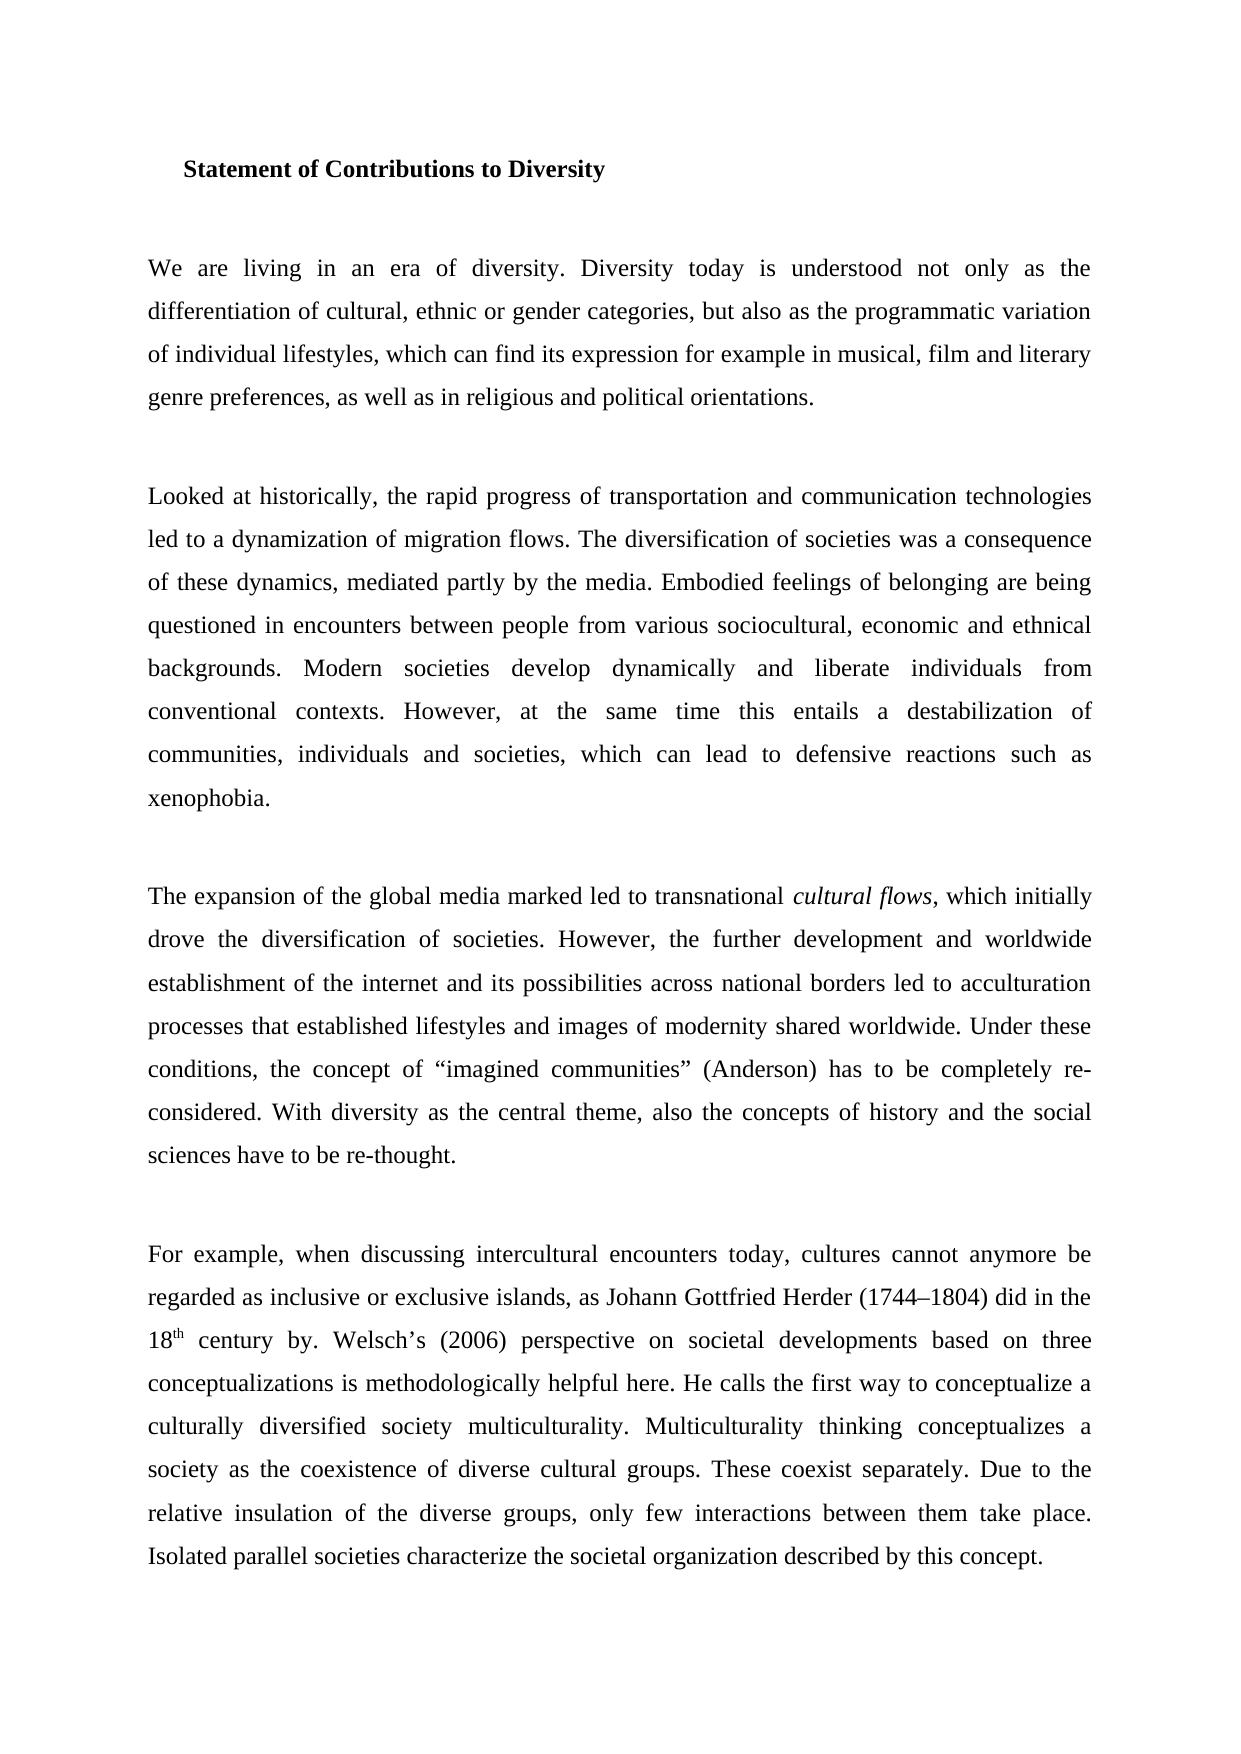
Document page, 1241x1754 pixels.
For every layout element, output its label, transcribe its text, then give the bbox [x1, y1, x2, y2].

text We are living in an era of diversity. Diversity today is understood not only as the differentiation of cultural, ethnic or gender categories, but also as the programmatic variation of individual lifestyles, which can find its expression for example in musical, film and literary genre preferences, as well as in religious and political orientations. [148, 253, 1093, 411]
text For example, when discussing intercultural encounters today, cultures cannot anymore be regarded as inclusive or exclusive islands, as Johann Gottfried Herder (1744‒1804) did in the 18th century by. Welsch’s (2006) perspective on societal developments based on three conceptualizations is methodologically helpful here. He calls the first way to conceptualize a culturally diversified society multiculturality. Multiculturality thinking conceptualizes a society as the coexistence of diverse cultural groups. These coexist separately. Due to the relative insulation of the diverse groups, only few interactions between them take place. Isolated parallel societies characterize the societal organization described by this concept. [148, 1239, 1093, 1569]
text The expansion of the global media marked led to transnational cultural flows, which initially drove the diversification of societies. However, the further development and worldwide establishment of the internet and its possibilities across national borders led to acculturation processes that established lifestyles and images of modernity shared worldwide. Under these conditions, the concept of “imagined communities” (Anderson) has to be completely re-considered. With diversity as the central theme, also the concepts of history and the social sciences have to be re-thought. [148, 881, 1093, 1169]
text Statement of Contributions to Diversity [148, 154, 1093, 183]
text Looked at historically, the rapid progress of transportation and communication technologies led to a dynamization of migration flows. The diversification of societies was a consequence of these dynamics, mediated partly by the media. Embodied feelings of belonging are being questioned in encounters between people from various sociocultural, economic and ethnical backgrounds. Modern societies develop dynamically and liberate individuals from conventional contexts. However, at the same time this entails a destabilization of communities, individuals and societies, which can lead to defensive reactions such as xenophobia. [148, 481, 1093, 811]
